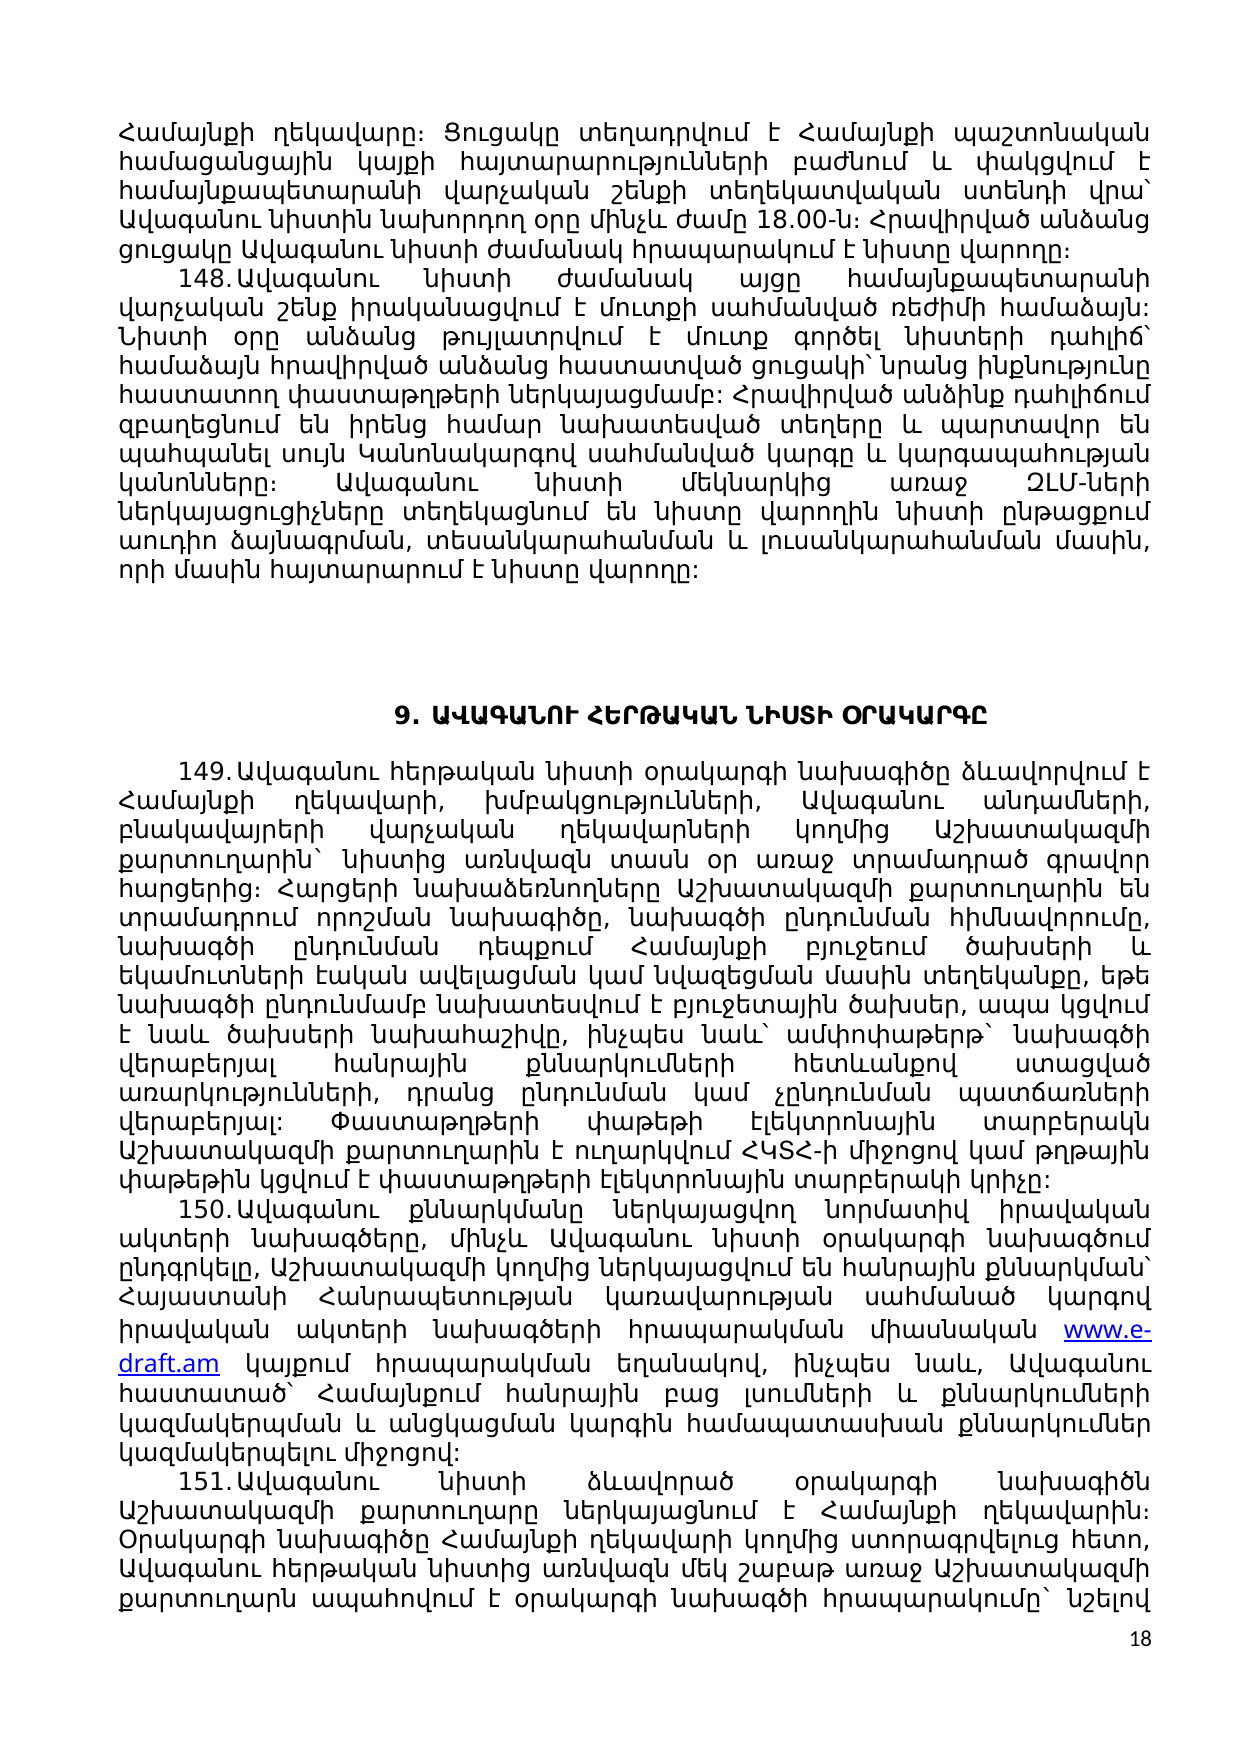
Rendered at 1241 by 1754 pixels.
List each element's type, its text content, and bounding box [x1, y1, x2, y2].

list Ավագանու քննարկմանը ներկայացվող նորմատիվ իրավական ակտերի նախագծերը, մինչև Ավագանու նիստի օրակարգի նախագծում ընդգրկելը, Աշխատակազմի կողմից ներկայացվում են հանրային քննարկման՝ Հայաստանի Հանրապետության կառավարության սահմանած կարգով իրավական ակտերի նախագծերի հրապարակման միասնական www.e-draft.am կայքում հրապարակման եղանակով, ինչպես նաև, Ավագանու հաստատած՝ Համայնքում հանրային բաց լսումների և քննարկումների կազմակերպման և անցկացման կարգին համապատասխան քննարկումներ կազմակերպելու միջոցով: [118, 1195, 1152, 1467]
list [118, 118, 1152, 264]
list ԱՎԱԳԱՆՈՒ ՀԵՐԹԱԿԱՆ ՆԻՍՏԻ ՕՐԱԿԱՐԳԸ [231, 701, 1152, 731]
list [118, 1467, 1152, 1613]
list Ավագանու նիստի ժամանակ այցը համայնքապետարանի վարչական շենք իրականացվում է մուտքի սահմանված ռեժիմի համաձայն: Նիստի օրը անձանց թույլատրվում է մուտք գործել նիստերի դահլիճ՝ համաձայն հրավիրված անձանց հաստատված ցուցակի՝ նրանց ինքնությունը հաստատող փաստաթղթերի ներկայացմամբ: Հրավիրված անձինք դահլիճում զբաղեցնում են իրենց համար նախատեսված տեղերը և պարտավոր են պահպանել սույն Կանոնակարգով սահմանված կարգը և կարգապահության կանոնները։ Ավագանու նիստի մեկնարկից առաջ ԶԼՄ-ների ներկայացուցիչները տեղեկացնում են նիստը վարողին նիստի ընթացքում աուդիո ձայնագրման, տեսանկարահանման և լուսանկարահանման մասին, որի մասին հայտարարում է նիստը վարողը: [118, 264, 1152, 585]
list Ավագանու հերթական նիստի օրակարգի նախագիծը ձևավորվում է Համայնքի ղեկավարի, խմբակցությունների, Ավագանու անդամների, բնակավայրերի վարչական ղեկավարների կողմից Աշխատակազմի քարտուղարին` նիստից առնվազն տասն օր առաջ տրամադրած գրավոր հարցերից։ Հարցերի նախաձեռնողները Աշխատակազմի քարտուղարին են տրամադրում որոշման նախագիծը, նախագծի ընդունման հիմնավորումը, նախագծի ընդունման դեպքում Համայնքի բյուջեում ծախսերի և եկամուտների էական ավելացման կամ նվազեցման մասին տեղեկանքը, եթե նախագծի ընդունմամբ նախատեսվում է բյուջետային ծախսեր, ապա կցվում է նաև ծախսերի նախահաշիվը, ինչպես նաև՝ ամփոփաթերթ` նախագծի վերաբերյալ հանրային քննարկումների հետևանքով ստացված առարկությունների, դրանց ընդունման կամ չընդունման պատճառների վերաբերյալ: Փաստաթղթերի փաթեթի էլեկտրոնային տարբերակն Աշխատակազմի քարտուղարին է ուղարկվում ՀԿՏՀ-ի միջոցով կամ թղթային փաթեթին կցվում է փաստաթղթերի էլեկտրոնային տարբերակի կրիչը: [118, 757, 1152, 1195]
